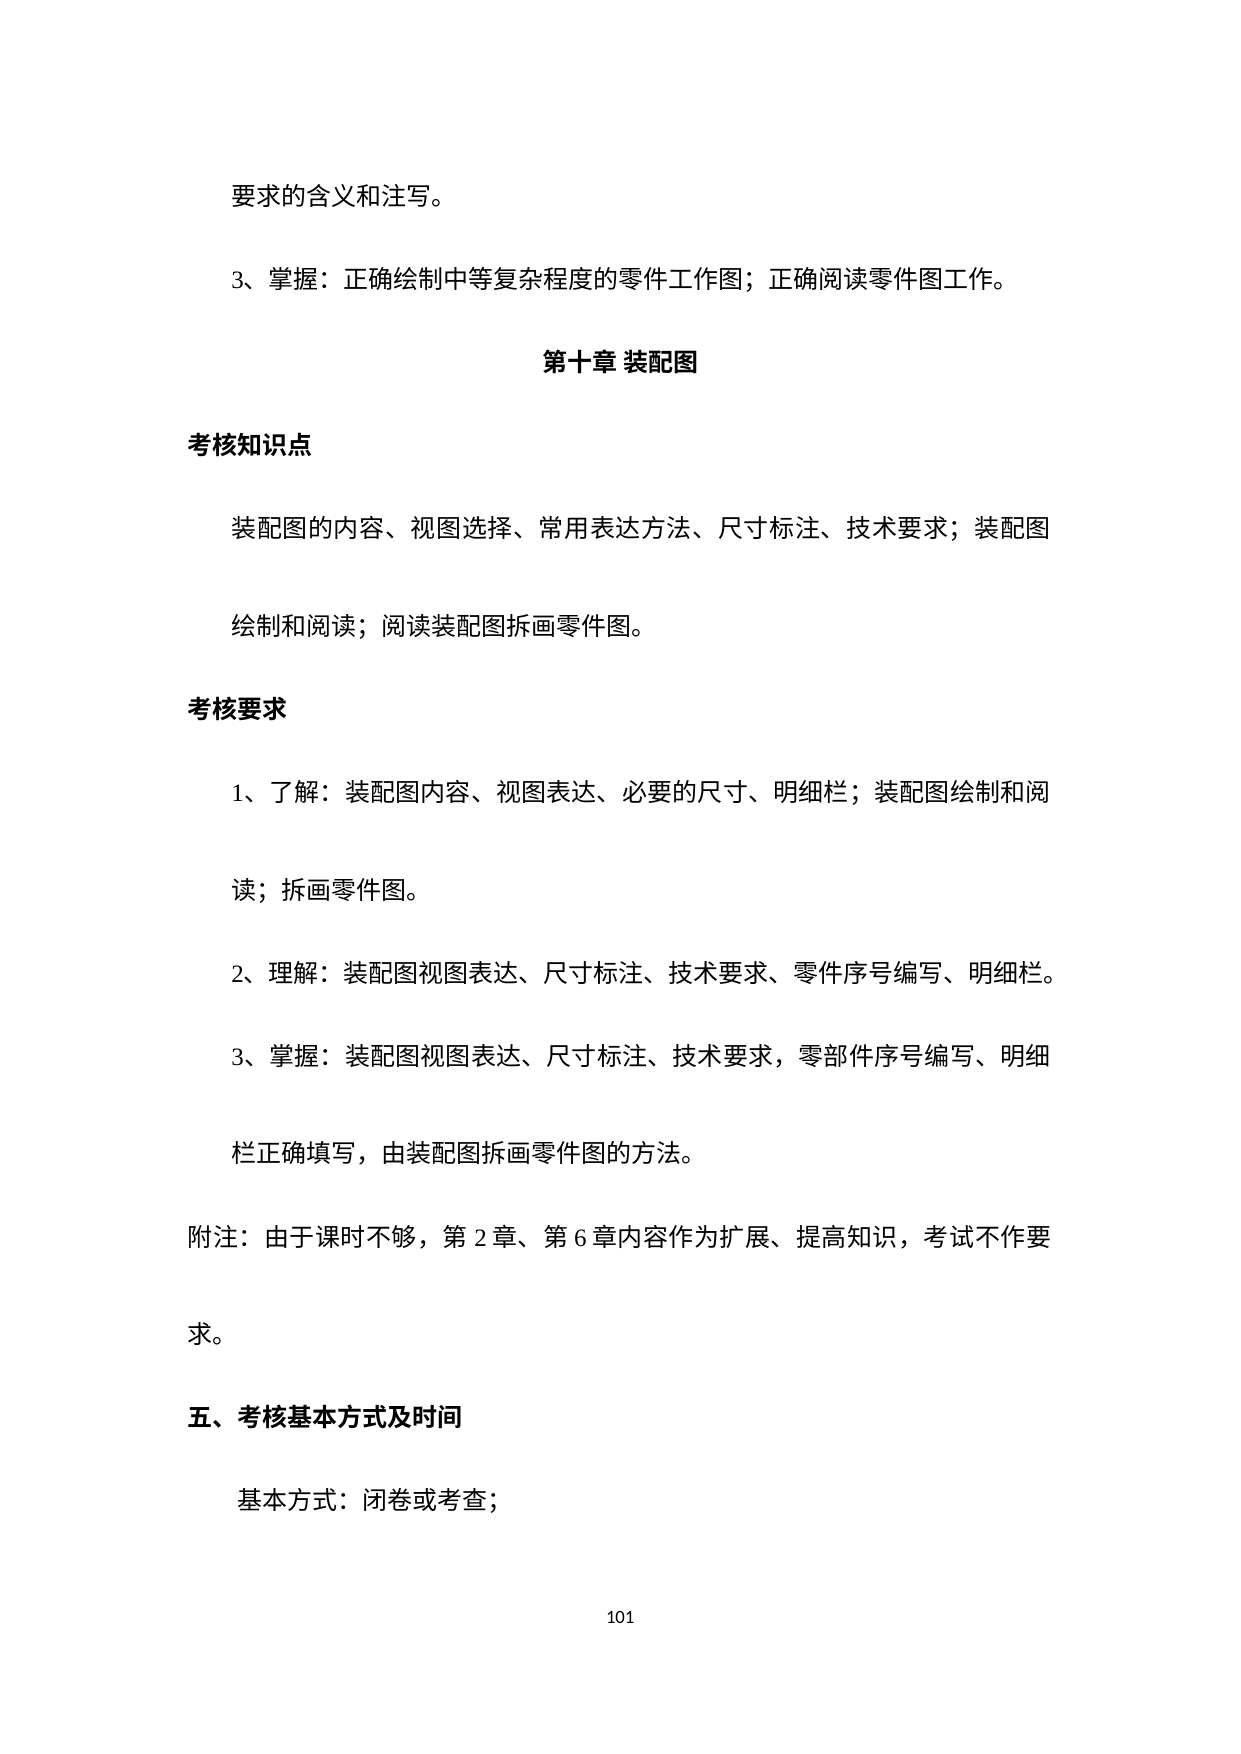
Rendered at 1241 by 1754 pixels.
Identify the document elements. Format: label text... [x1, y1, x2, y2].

text 基本方式：闭卷或考查； [187, 1466, 1053, 1531]
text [231, 162, 1053, 227]
text 1、了解：装配图内容、视图表达、必要的尺寸、明细栏；装配图绘制和阅读；拆画零件图。 [231, 758, 1053, 921]
text 2、理解：装配图视图表达、尺寸标注、技术要求、零件序号编写、明细栏。 [231, 939, 1053, 1004]
text 考核要求 [187, 675, 1053, 740]
text 考核知识点 [187, 411, 1053, 476]
text 3、掌握：正确绘制中等复杂程度的零件工作图；正确阅读零件图工作。 [231, 245, 1053, 310]
text 五、考核基本方式及时间 [187, 1383, 1053, 1448]
text 第十章 装配图 [187, 328, 1053, 393]
text 装配图的内容、视图选择、常用表达方法、尺寸标注、技术要求；装配图绘制和阅读；阅读装配图拆画零件图。 [231, 494, 1053, 657]
text 附注：由于课时不够，第2章、第6章内容作为扩展、提高知识，考试不作要求。 [187, 1203, 1053, 1365]
text 3、掌握：装配图视图表达、尺寸标注、技术要求，零部件序号编写、明细栏正确填写，由装配图拆画零件图的方法。 [231, 1022, 1053, 1184]
